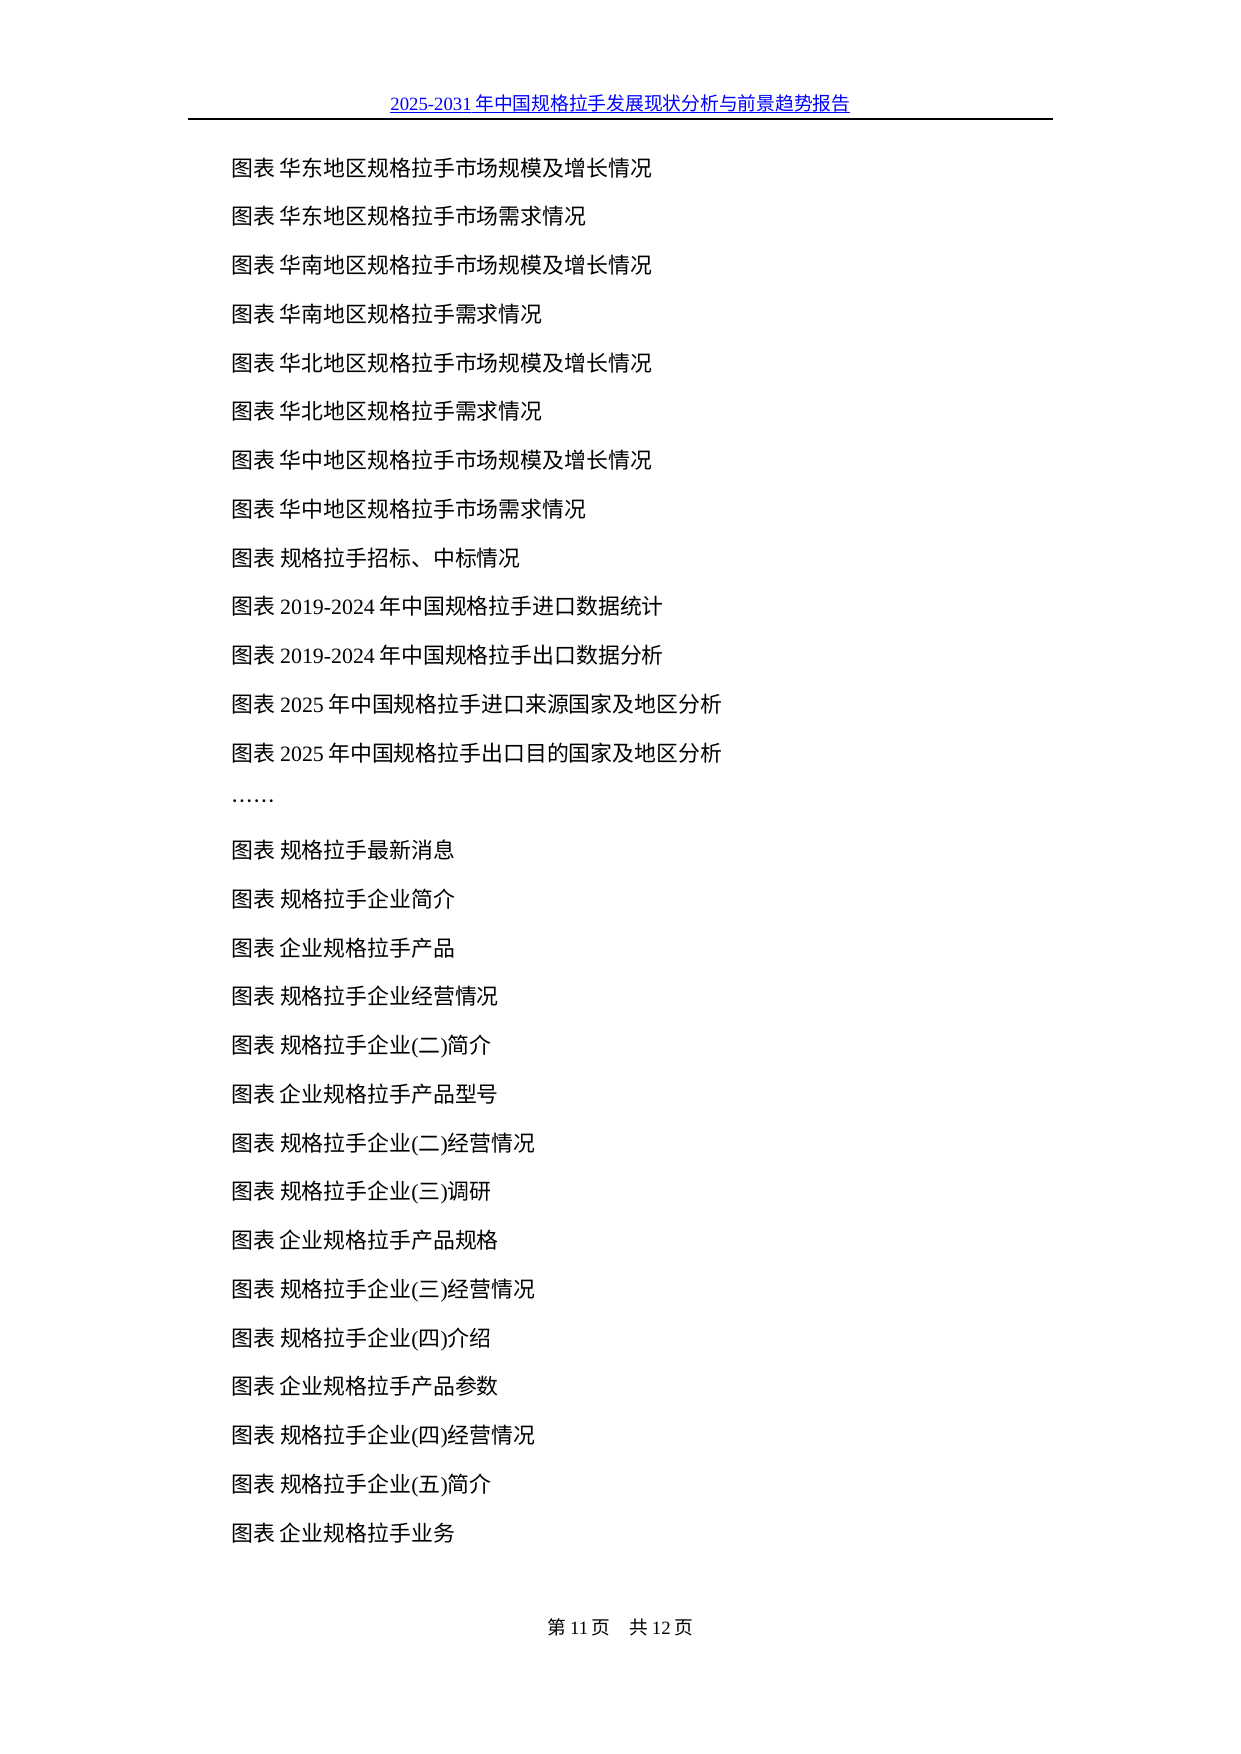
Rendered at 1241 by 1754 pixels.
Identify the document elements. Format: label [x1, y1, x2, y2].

text [187, 150, 1053, 1548]
